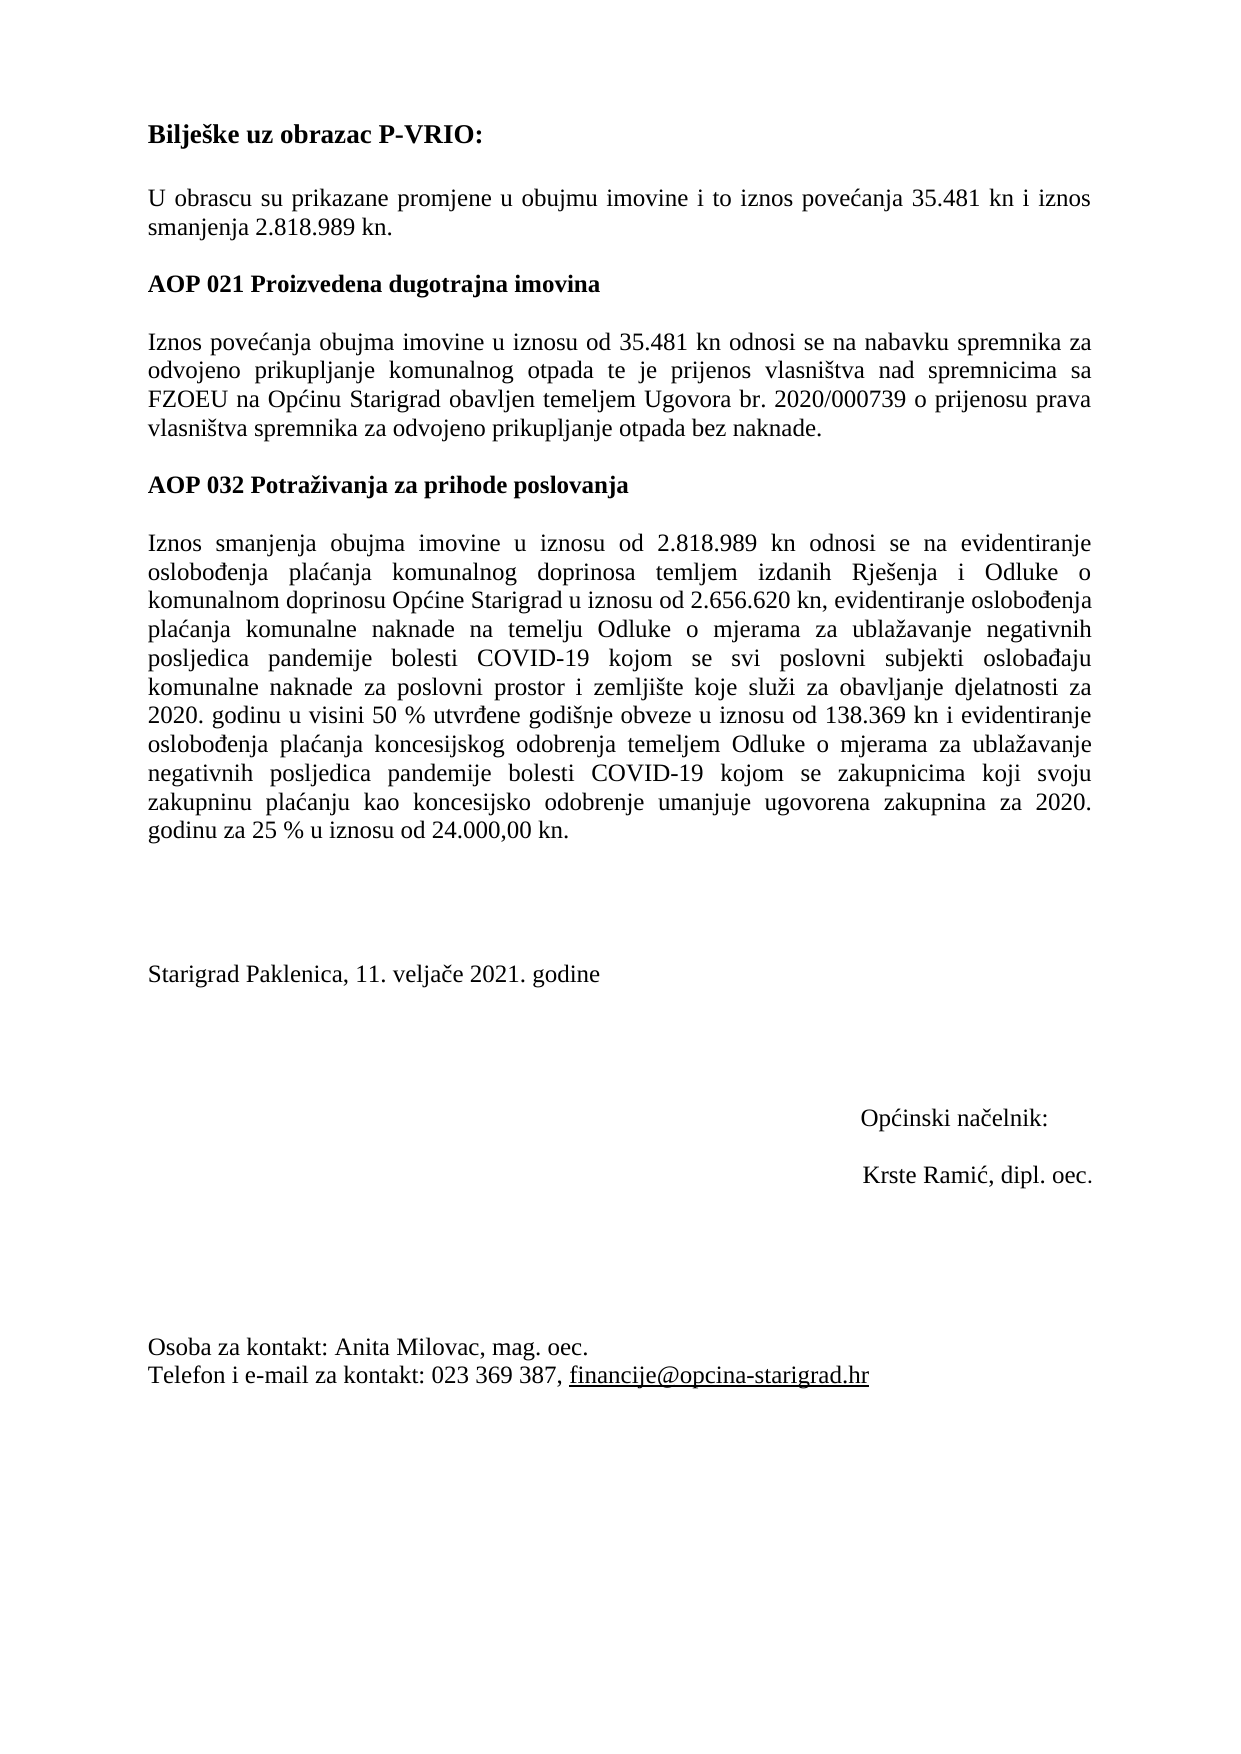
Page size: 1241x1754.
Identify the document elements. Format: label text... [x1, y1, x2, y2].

text U obrascu su prikazane promjene u obujmu imovine i to iznos povećanja 35.481 kn i iznos smanjenja 2.818.989 kn. [148, 183, 1092, 240]
text Krste Ramić, dipl. oec. [148, 1160, 1092, 1189]
text Osoba za kontakt: Anita Milovac, mag. oec. [148, 1332, 1092, 1360]
text Iznos povećanja obujma imovine u iznosu od 35.481 kn odnosi se na nabavku spremnika za odvojeno prikupljanje komunalnog otpada te je prijenos vlasništva nad spremnicima sa FZOEU na Općinu Starigrad obavljen temeljem Ugovora br. 2020/000739 o prijenosu prava vlasništva spremnika za odvojeno prikupljanje otpada bez naknade. [148, 327, 1092, 442]
text AOP 032 Potraživanja za prihode poslovanja [148, 470, 1092, 499]
text Telefon i e-mail za kontakt: 023 369 387, financije@opcina-starigrad.hr [148, 1360, 1092, 1389]
text AOP 021 Proizvedena dugotrajna imovina [148, 269, 1092, 298]
text Starigrad Paklenica, 11. veljače 2021. godine [148, 959, 1092, 988]
text Bilješke uz obrazac P-VRIO: [148, 118, 1092, 149]
text Općinski načelnik: [148, 1103, 1092, 1132]
text Iznos smanjenja obujma imovine u iznosu od 2.818.989 kn odnosi se na evidentiranje oslobođenja plaćanja komunalnog doprinosa temljem izdanih Rješenja i Odluke o komunalnom doprinosu Općine Starigrad u iznosu od 2.656.620 kn, evidentiranje oslobođenja plaćanja komunalne naknade na temelju Odluke o mjerama za ublažavanje negativnih posljedica pandemije bolesti COVID-19 kojom se svi poslovni subjekti oslobađaju komunalne naknade za poslovni prostor i zemljište koje služi za obavljanje djelatnosti za 2020. godinu u visini 50 % utvrđene godišnje obveze u iznosu od 138.369 kn i evidentiranje oslobođenja plaćanja koncesijskog odobrenja temeljem Odluke o mjerama za ublažavanje negativnih posljedica pandemije bolesti COVID-19 kojom se zakupnicima koji svoju zakupninu plaćanju kao koncesijsko odobrenje umanjuje ugovorena zakupnina za 2020. godinu za 25 % u iznosu od 24.000,00 kn. [148, 528, 1092, 844]
